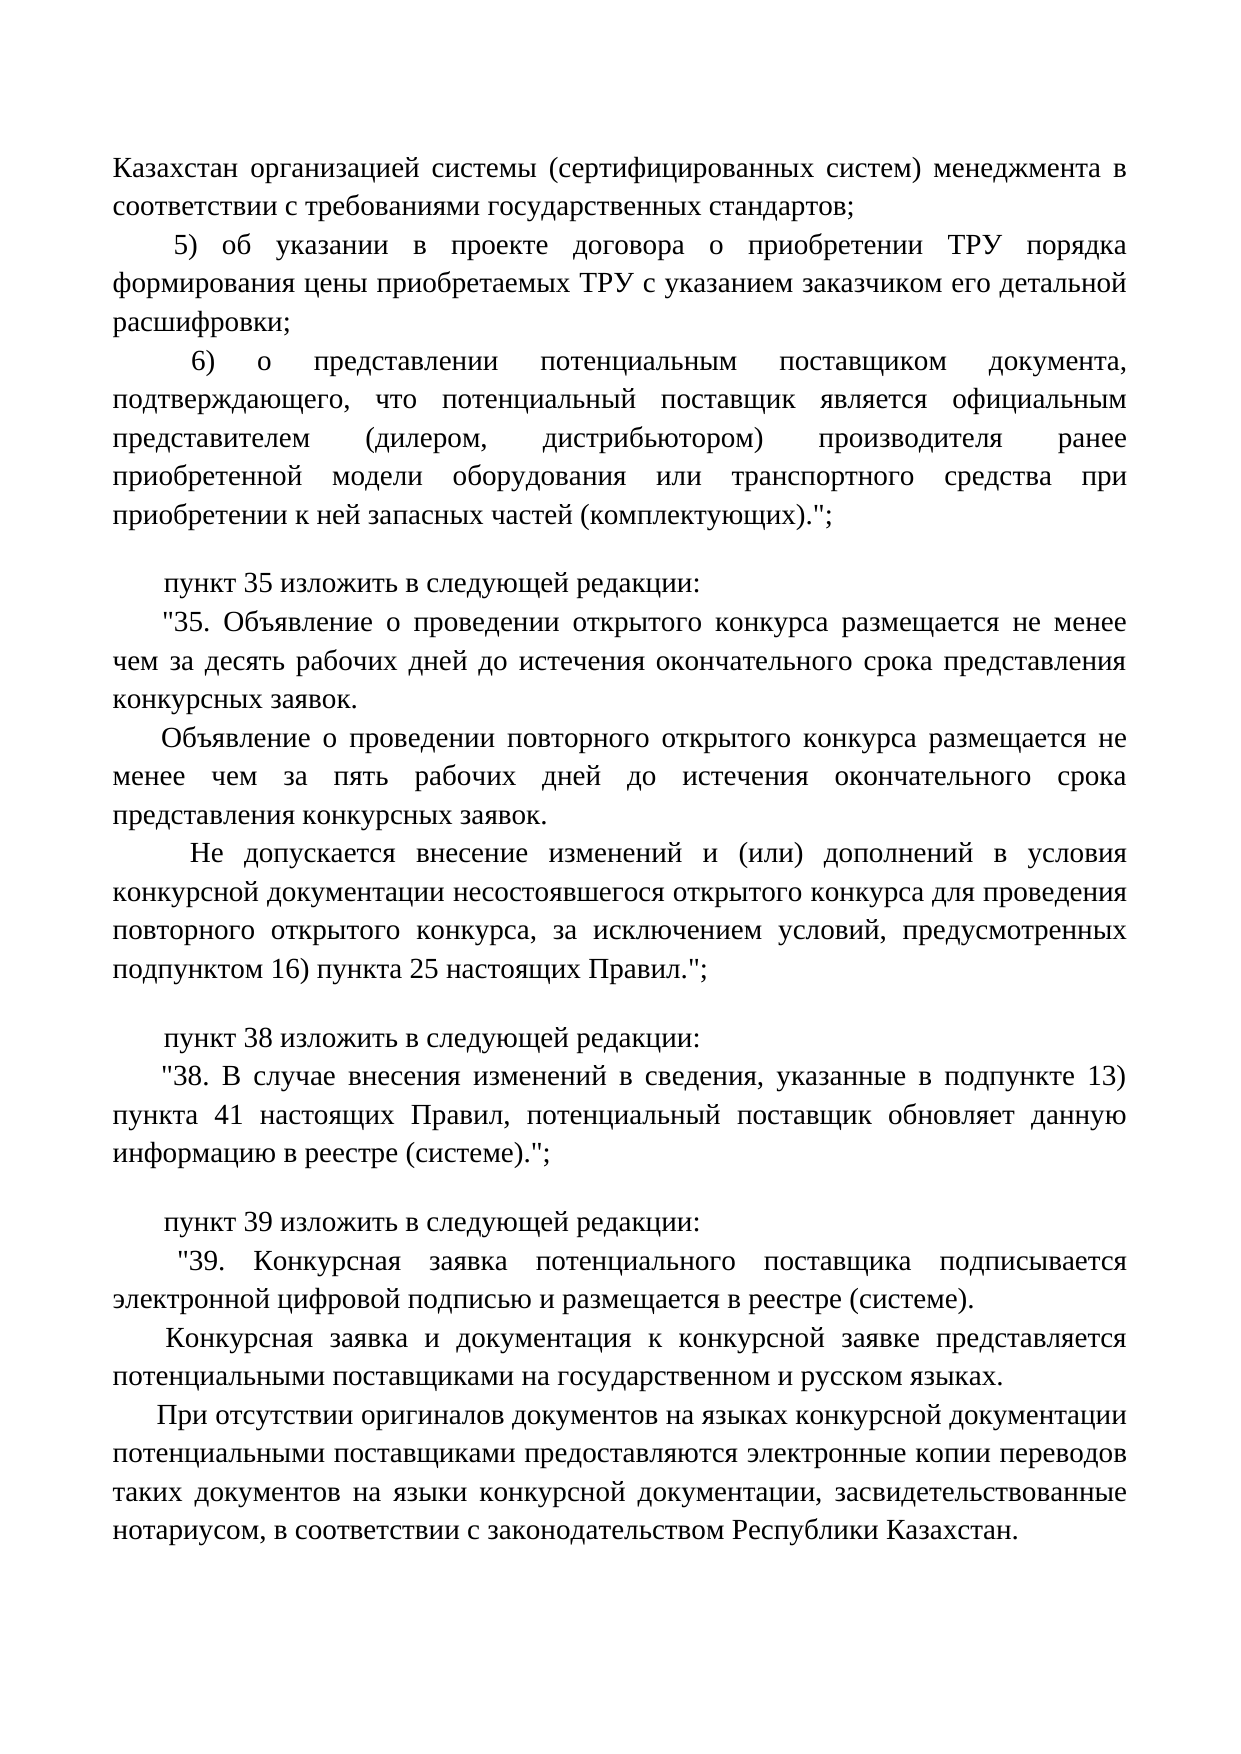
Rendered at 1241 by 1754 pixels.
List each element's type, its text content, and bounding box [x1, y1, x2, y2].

text 6) о представлении потенциальным поставщиком документа, подтверждающего, что потенциальный поставщик является официальным представителем (дилером, дистрибьютором) производителя ранее приобретенной модели оборудования или транспортного средства при приобретении к ней запасных частей (комплектующих)."; [112, 343, 1128, 530]
text пункт 35 изложить в следующей редакции: [112, 566, 1128, 599]
text пункт 39 изложить в следующей редакции: [112, 1204, 1128, 1238]
text Объявление о проведении повторного открытого конкурса размещается не менее чем за пять рабочих дней до истечения окончательного срока представления конкурсных заявок. [112, 720, 1128, 830]
text "38. В случае внесения изменений в сведения, указанные в подпункте 13) пункта 41 настоящих Правил, потенциальный поставщик обновляет данную информацию в реестре (системе)."; [112, 1058, 1128, 1169]
text 5) об указании в проекте договора о приобретении ТРУ порядка формирования цены приобретаемых ТРУ с указанием заказчиком его детальной расшифровки; [112, 227, 1128, 338]
text При отсутствии оригиналов документов на языках конкурсной документации потенциальными поставщиками предоставляются электронные копии переводов таких документов на языки конкурсной документации, засвидетельствованные нотариусом, в соответствии с законодательством Республики Казахстан. [112, 1397, 1128, 1546]
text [112, 150, 1128, 222]
text пункт 38 изложить в следующей редакции: [112, 1020, 1128, 1053]
text Не допускается внесение изменений и (или) дополнений в условия конкурсной документации несостоявшегося открытого конкурса для проведения повторного открытого конкурса, за исключением условий, предусмотренных подпунктом 16) пункта 25 настоящих Правил."; [112, 835, 1128, 984]
text Конкурсная заявка и документация к конкурсной заявке представляется потенциальными поставщиками на государственном и русском языках. [112, 1320, 1128, 1392]
text "39. Конкурсная заявка потенциального поставщика подписывается электронной цифровой подписью и размещается в реестре (системе). [112, 1243, 1128, 1315]
text "35. Объявление о проведении открытого конкурса размещается не менее чем за десять рабочих дней до истечения окончательного срока представления конкурсных заявок. [112, 604, 1128, 715]
